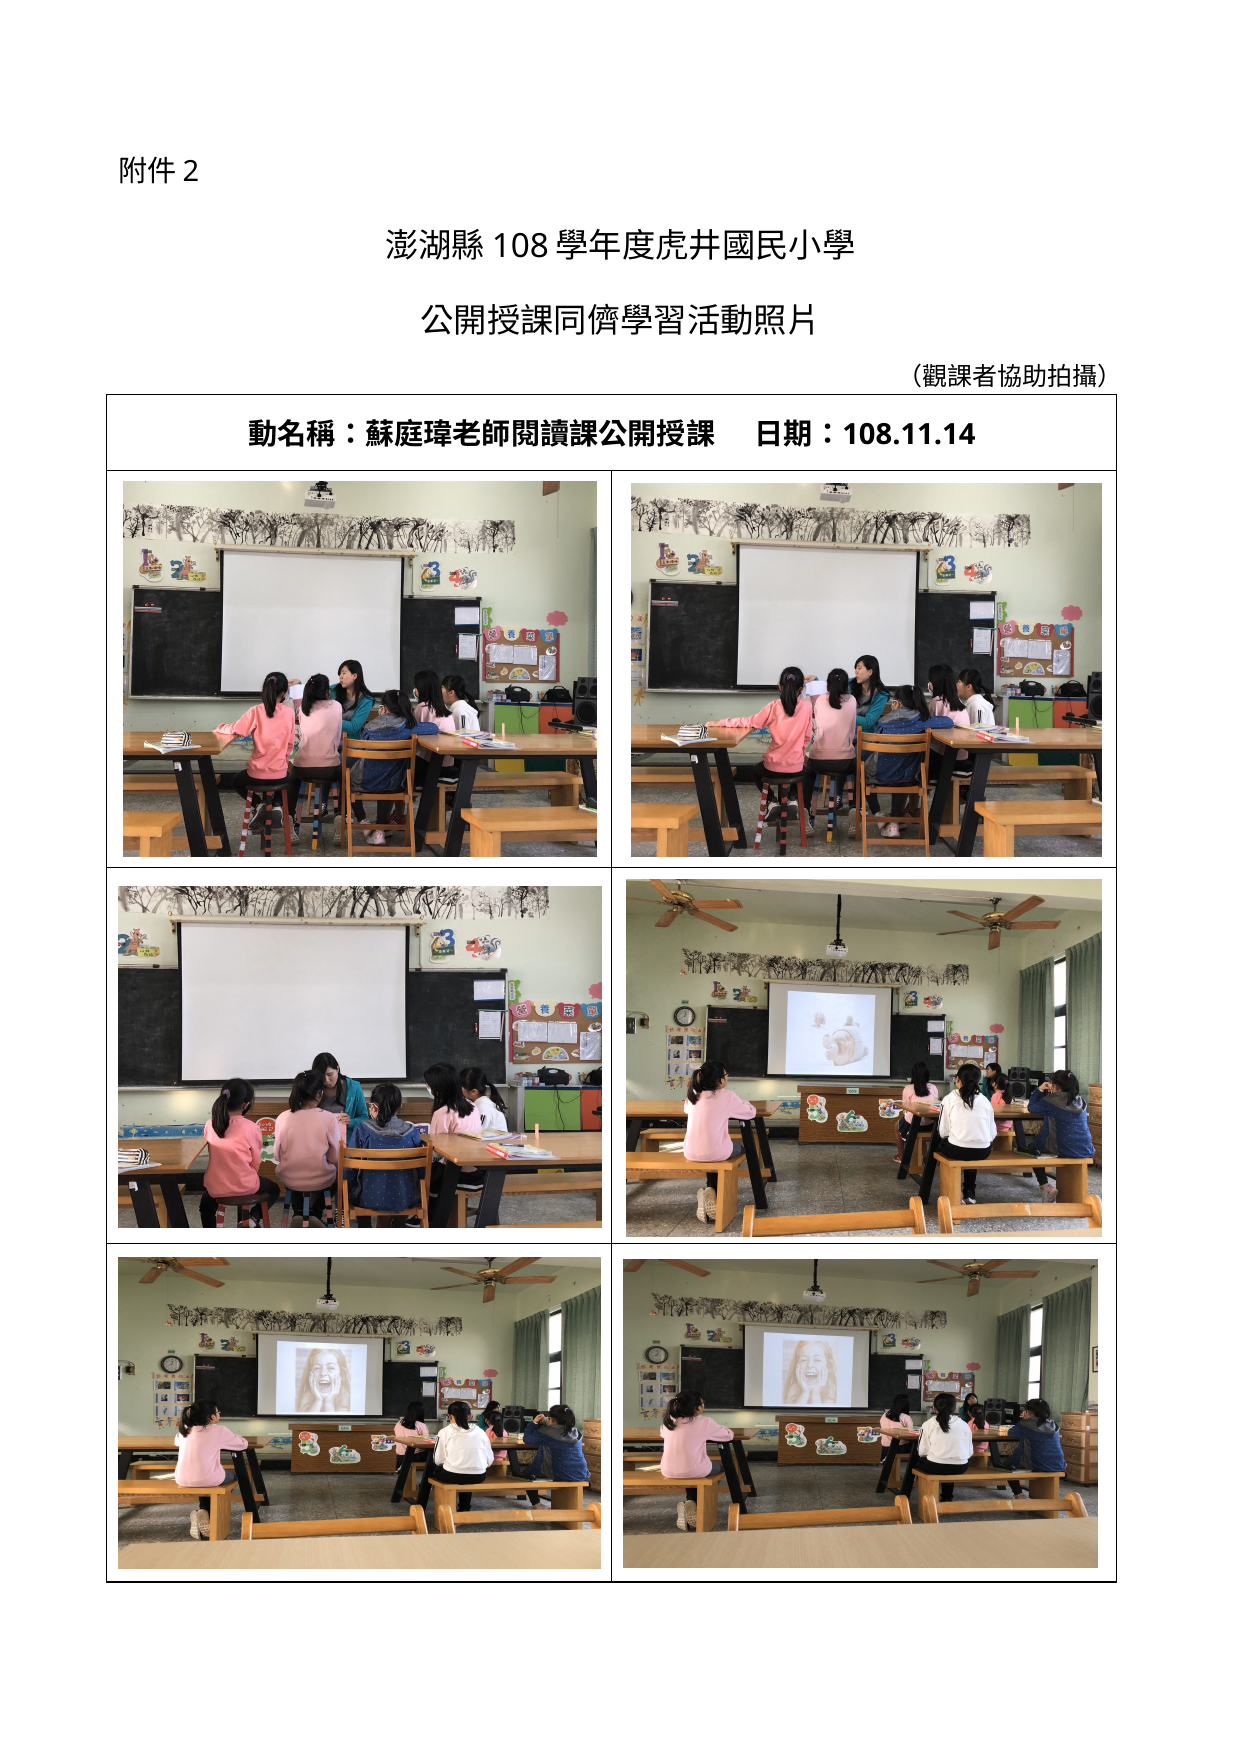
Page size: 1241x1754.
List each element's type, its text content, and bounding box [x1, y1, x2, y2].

picture [118, 1257, 601, 1569]
text 附件2 [118, 131, 1122, 206]
table_cell [107, 471, 611, 867]
picture [631, 483, 1102, 857]
table_header 動名稱：蘇庭瑋老師閱讀課公開授課 日期：108.11.14 [107, 395, 1116, 469]
text （觀課者協助拍攝） [118, 356, 1122, 393]
picture [118, 886, 602, 1228]
table_cell [107, 868, 611, 1243]
table_cell [612, 868, 1116, 1243]
text 澎湖縣108學年度虎井國民小學 [118, 206, 1122, 281]
table_cell [612, 1244, 1116, 1581]
picture [626, 879, 1102, 1237]
table_cell [107, 1244, 611, 1581]
picture [623, 1259, 1098, 1568]
text 公開授課同儕學習活動照片 [118, 281, 1122, 356]
table_cell [612, 471, 1116, 867]
picture [123, 481, 597, 857]
